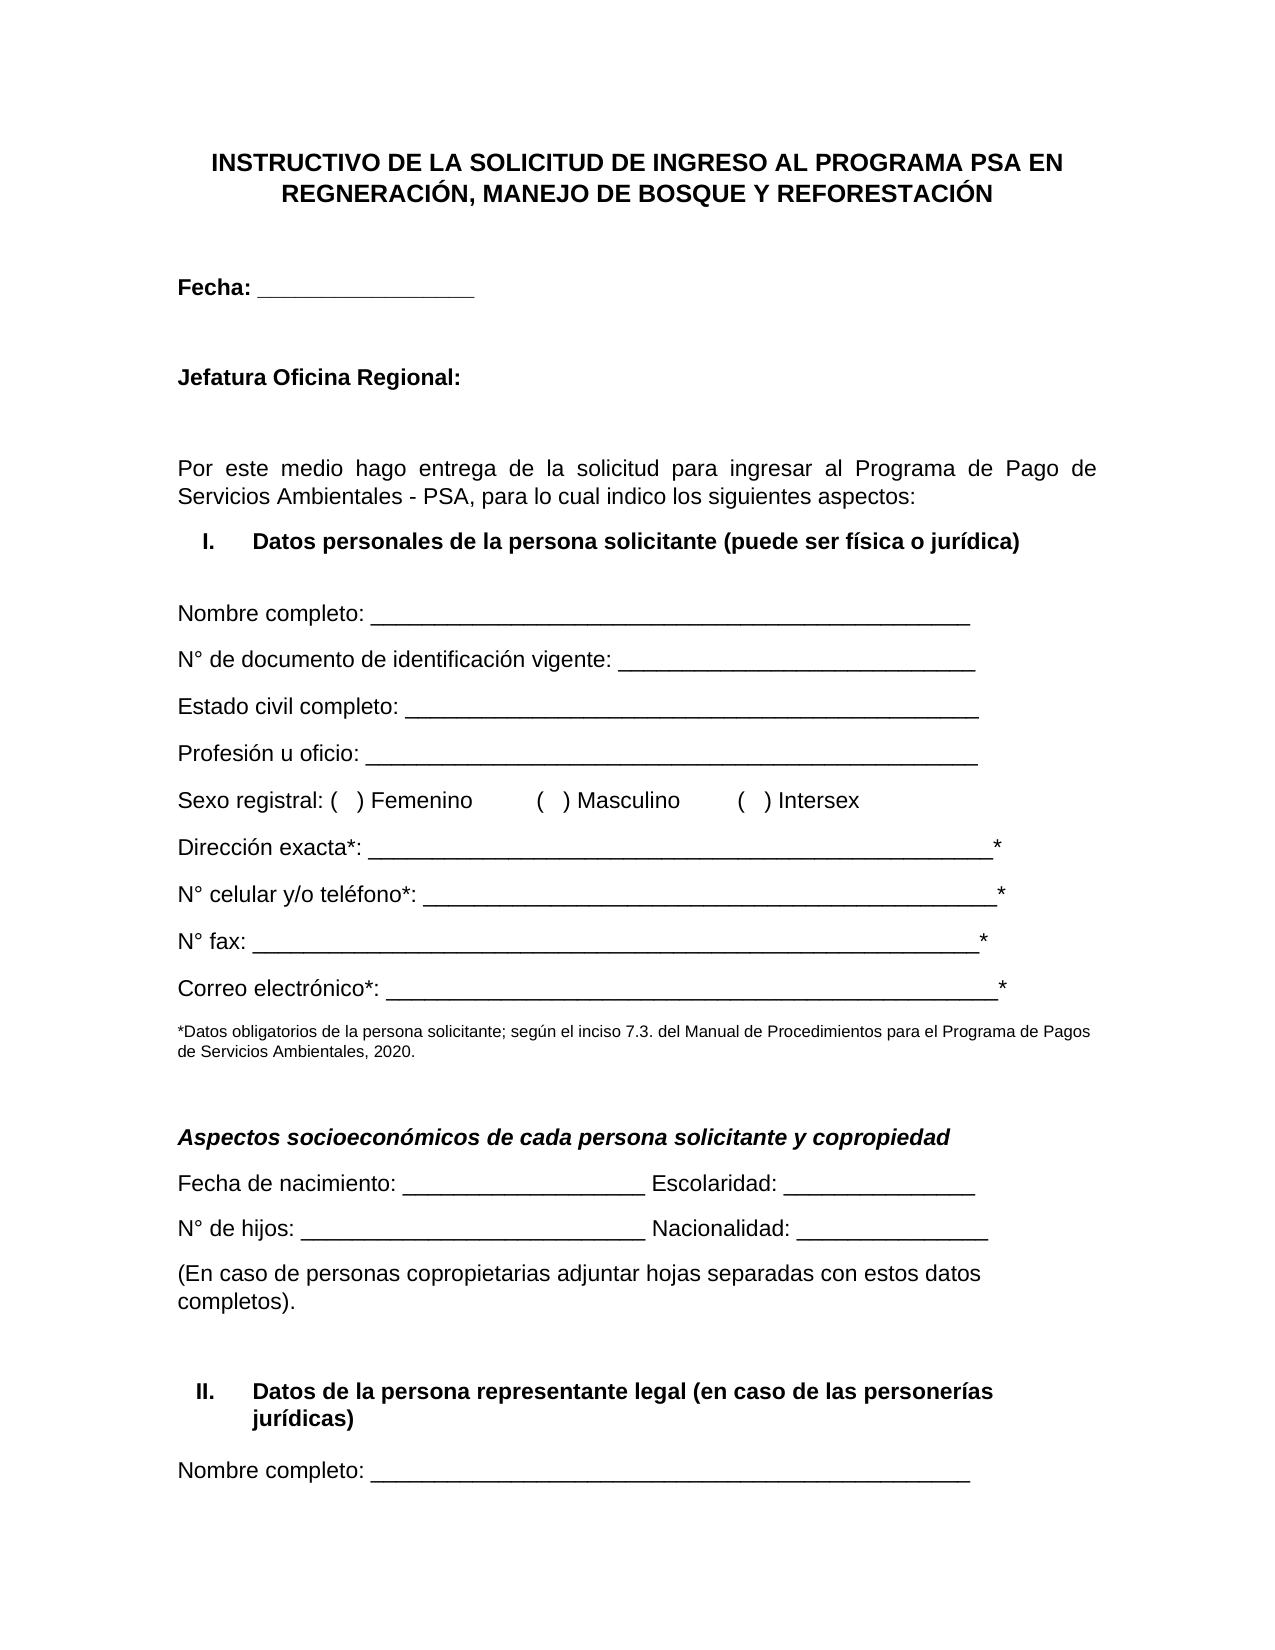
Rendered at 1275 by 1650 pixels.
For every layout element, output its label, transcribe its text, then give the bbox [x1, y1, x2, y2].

text Fecha: _________________ [177, 274, 1098, 300]
text Jefatura Oficina Regional: [177, 364, 1098, 391]
text Nombre completo: _______________________________________________ [177, 599, 1098, 626]
text Fecha de nacimiento: ___________________ Escolaridad: _______________ [177, 1169, 1098, 1196]
list Datos de la persona representante legal (en caso de las personerías jurídicas) [215, 1378, 1098, 1431]
text Nombre completo: _______________________________________________ [177, 1457, 1098, 1484]
text Estado civil completo: _____________________________________________ [177, 693, 1098, 719]
text N° fax: _________________________________________________________* [177, 928, 1098, 954]
text N° celular y/o teléfono*: _____________________________________________* [177, 881, 1098, 907]
text Dirección exacta*: _________________________________________________* [177, 834, 1098, 860]
text N° de hijos: ___________________________ Nacionalidad: _______________ [177, 1214, 1098, 1241]
text Correo electrónico*: ________________________________________________* [177, 974, 1098, 1001]
text *Datos obligatorios de la persona solicitante; según el inciso 7.3. del Manual de Procedimientos para el Programa de Pagos de Servicios Ambientales, 2020. [177, 1021, 1098, 1061]
list Datos personales de la persona solicitante (puede ser física o jurídica) [215, 528, 1098, 554]
text INSTRUCTIVO DE LA SOLICITUD DE INGRESO AL PROGRAMA PSA EN REGNERACIÓN, MANEJO DE BOSQUE Y REFORESTACIÓN [177, 148, 1098, 207]
text Profesión u oficio: ________________________________________________ [177, 740, 1098, 766]
text Sexo registral: ( ) Femenino ( ) Masculino ( ) Intersex [177, 787, 1098, 813]
text N° de documento de identificación vigente: ____________________________ [177, 646, 1098, 673]
text Por este medio hago entrega de la solicitud para ingresar al Programa de Pago de Servicios Ambientales - PSA, para lo cual indico los siguientes aspectos: [177, 454, 1098, 509]
text (En caso de personas copropietarias adjuntar hojas separadas con estos datos completos). [177, 1260, 1098, 1314]
text Aspectos socioeconómicos de cada persona solicitante y copropiedad [177, 1124, 1098, 1151]
